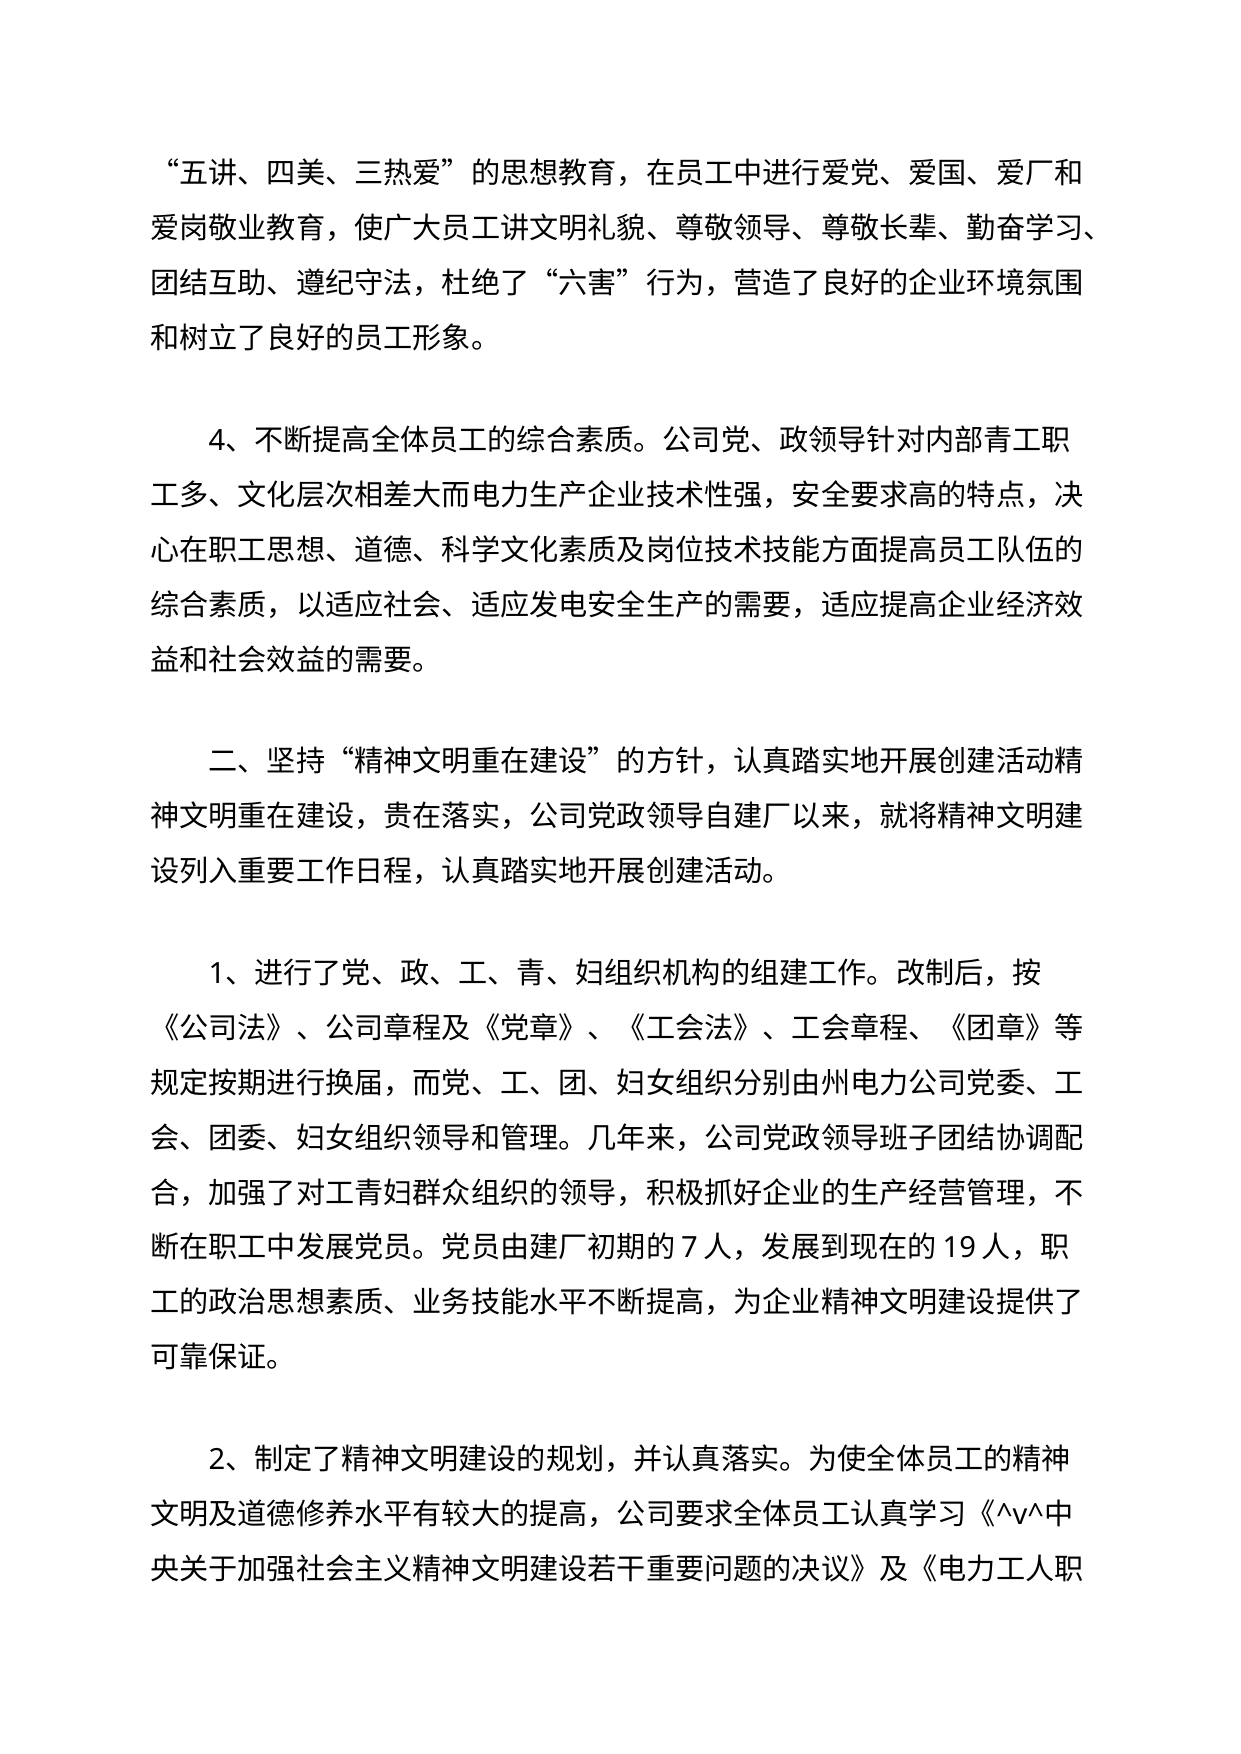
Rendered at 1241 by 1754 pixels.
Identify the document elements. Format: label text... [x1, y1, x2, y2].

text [150, 1436, 1090, 1588]
text 二、坚持“精神文明重在建设”的方针，认真踏实地开展创建活动精神文明重在建设，贵在落实，公司党政领导自建厂以来，就将精神文明建设列入重要工作日程，认真踏实地开展创建活动。 [150, 738, 1090, 890]
text 4、不断提高全体员工的综合素质。公司党、政领导针对内部青工职工多、文化层次相差大而电力生产企业技术性强，安全要求高的特点，决心在职工思想、道德、科学文化素质及岗位技术技能方面提高员工队伍的综合素质，以适应社会、适应发电安全生产的需要，适应提高企业经济效益和社会效益的需要。 [150, 416, 1090, 678]
text 1、进行了党、政、工、青、妇组织机构的组建工作。改制后，按《公司法》、公司章程及《党章》、《工会法》、工会章程、《团章》等规定按期进行换届，而党、工、团、妇女组织分别由州电力公司党委、工会、团委、妇女组织领导和管理。几年来，公司党政领导班子团结协调配合，加强了对工青妇群众组织的领导，积极抓好企业的生产经营管理，不断在职工中发展党员。党员由建厂初期的7人，发展到现在的19人，职工的政治思想素质、业务技能水平不断提高，为企业精神文明建设提供了可靠保证。 [150, 949, 1090, 1376]
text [150, 150, 1090, 357]
